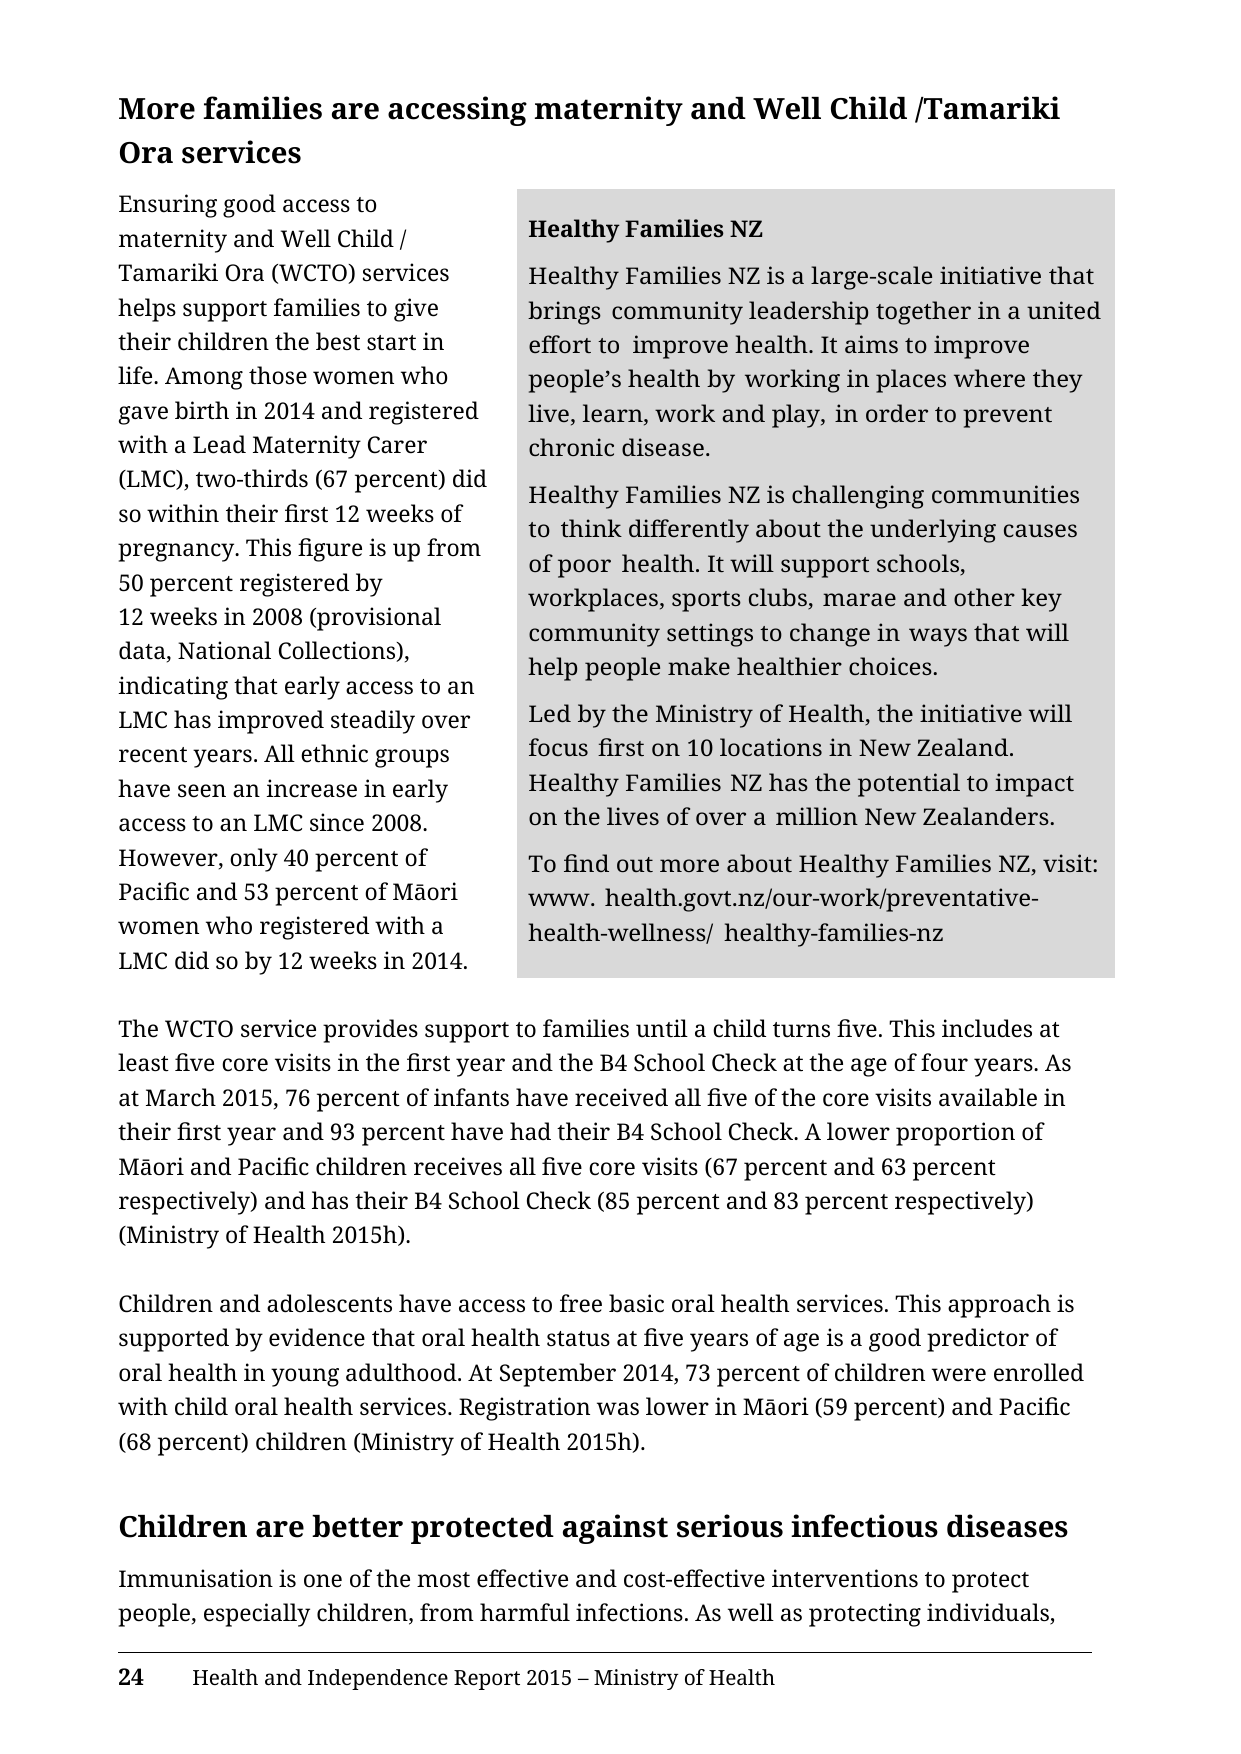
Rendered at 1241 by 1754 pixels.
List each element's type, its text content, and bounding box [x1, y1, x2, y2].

subtitle Children are better protected against serious infectious diseases [118, 1507, 1092, 1546]
text The WCTO service provides support to families until a child turns five. This includes at least five core visits in the first year and the B4 School Check at the age of four years. As at March 2015, 76 percent of infants have received all five of the core visits available in their first year and 93 percent have had their B4 School Check. A lower proportion of Māori and Pacific children receives all five core visits (67 percent and 63 percent respectively) and has their B4 School Check (85 percent and 83 percent respectively) (Ministry of Health 2015h). [118, 1013, 1092, 1250]
subtitle More families are accessing maternity and Well Child /Tamariki Ora services [118, 89, 1092, 172]
table_header Ensuring good access to maternity and Well Child / Tamariki Ora (WCTO) services helps support families to give their children the best start in life. Among those women who gave birth in 2014 and registered with a Lead Maternity Carer (LMC), two-thirds (67 percent) did so within their first 12 weeks of pregnancy. This figure is up from 50 percent registered by 12 weeks in 2008 (provisional data, National Collections), indicating that early access to an LMC has improved steadily over recent years. All ethnic groups have seen an increase in early access to an LMC since 2008. However, only 40 percent of Pacific and 53 percent of Māori women who registered with a LMC did so by 12 weeks in 2014. [118, 189, 517, 978]
table_header Healthy Families NZ Healthy Families NZ is a large-scale initiative that brings community leadership together in a united effort to improve health. It aims to improve people’s health by working in places where they live, learn, work and play, in order to prevent chronic disease. Healthy Families NZ is challenging communities to think differently about the underlying causes of poor health. It will support schools, workplaces, sports clubs, marae and other key community settings to change in ways that will help people make healthier choices. Led by the Ministry of Health, the initiative will focus first on 10 locations in New Zealand. Healthy Families NZ has the potential to impact on the lives of over a million New Zealanders. To find out more about Healthy Families NZ, visit: www. health.govt.nz/our-work/preventative-health-wellness/ healthy-families-nz [517, 189, 1115, 978]
text Children and adolescents have access to free basic oral health services. This approach is supported by evidence that oral health status at five years of age is a good predictor of oral health in young adulthood. At September 2014, 73 percent of children were enrolled with child oral health services. Registration was lower in Māori (59 percent) and Pacific (68 percent) children (Ministry of Health 2015h). [118, 1288, 1092, 1457]
